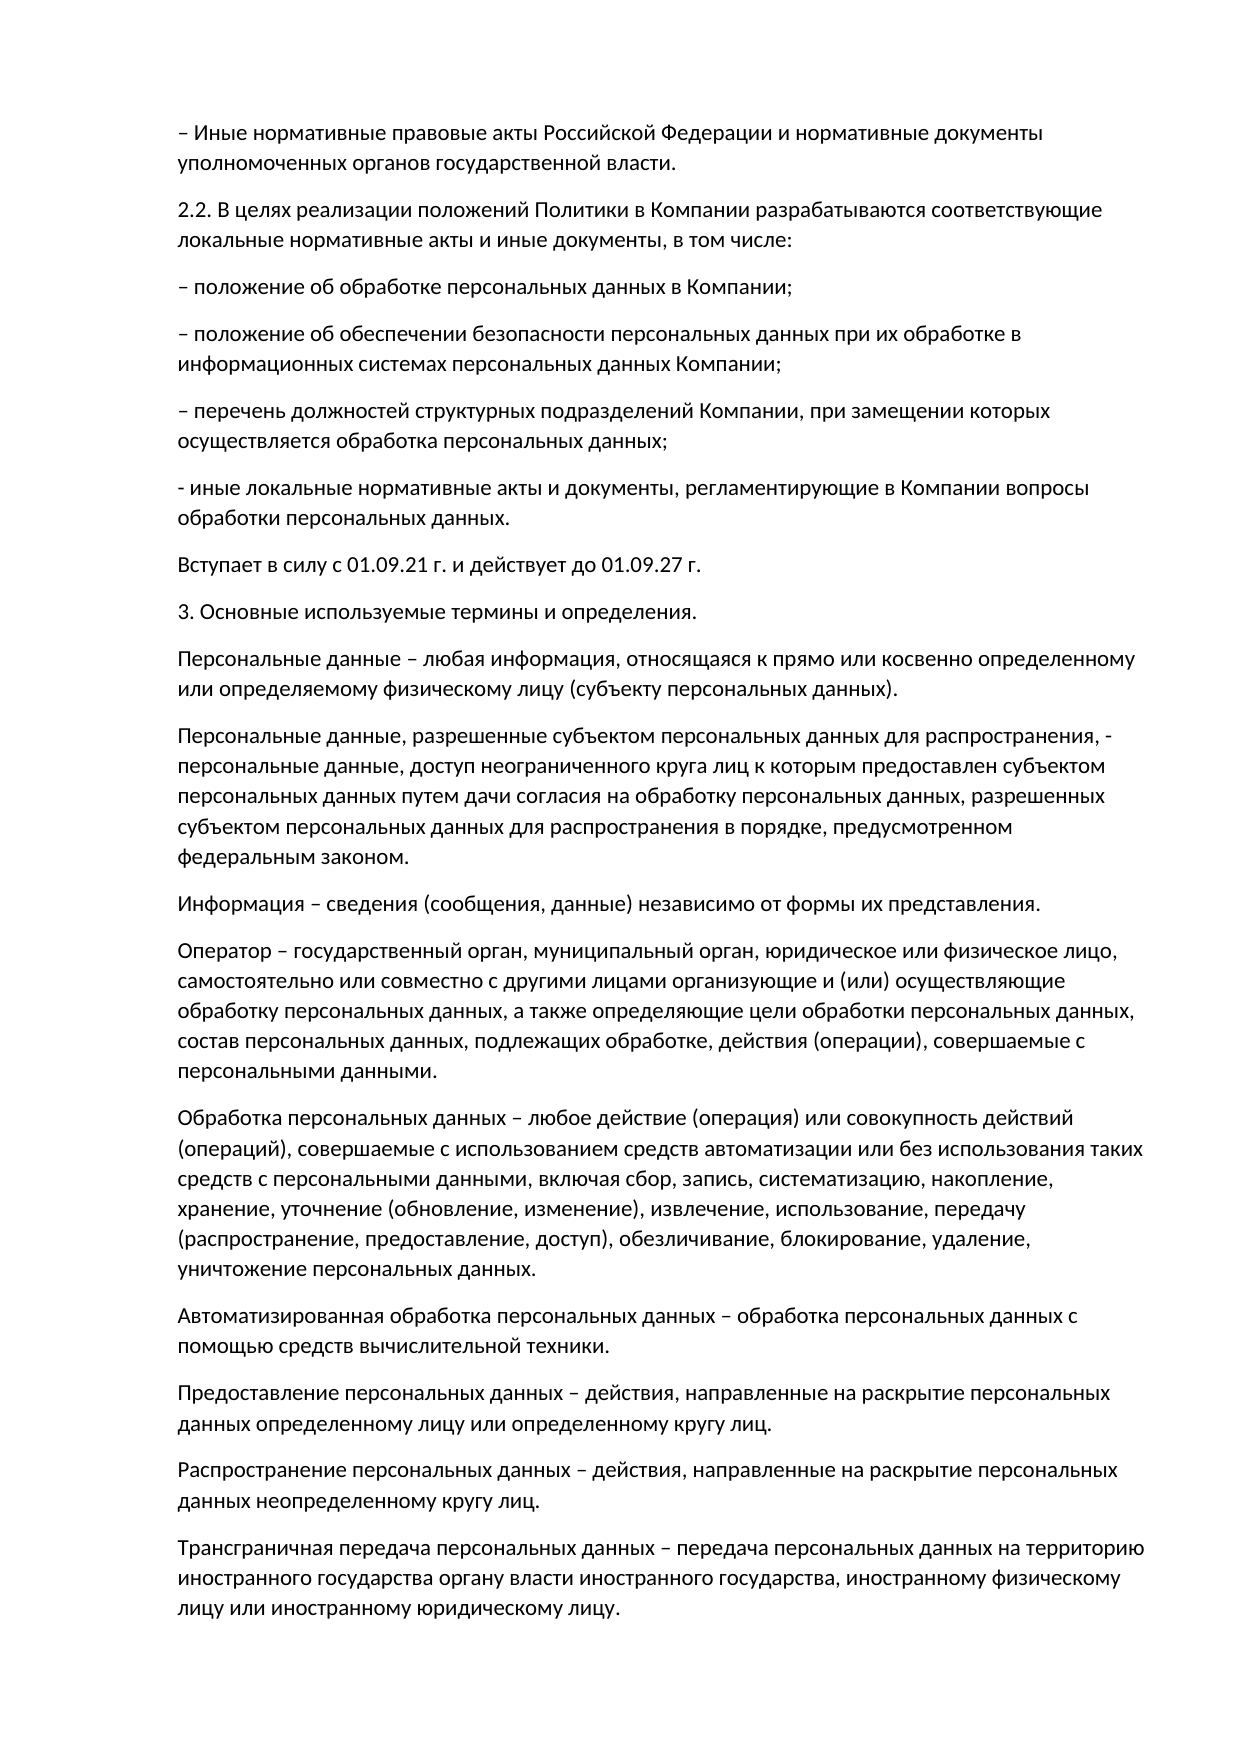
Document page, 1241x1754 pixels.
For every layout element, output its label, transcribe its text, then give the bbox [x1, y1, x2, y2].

text Информация – сведения (сообщения, данные) независимо от формы их представления. [177, 889, 1152, 917]
text – Иные нормативные правовые акты Российской Федерации и нормативные документы уполномоченных органов государственной власти. [177, 118, 1152, 176]
text – положение об обработке персональных данных в Компании; [177, 272, 1152, 300]
text Оператор – государственный орган, муниципальный орган, юридическое или физическое лицо, самостоятельно или совместно с другими лицами организующие и (или) осуществляющие обработку персональных данных, а также определяющие цели обработки персональных данных, состав персональных данных, подлежащих обработке, действия (операции), совершаемые с персональными данными. [177, 936, 1152, 1085]
text - иные локальные нормативные акты и документы, регламентирующие в Компании вопросы обработки персональных данных. [177, 473, 1152, 532]
text Трансграничная передача персональных данных – передача персональных данных на территорию иностранного государства органу власти иностранного государства, иностранному физическому лицу или иностранному юридическому лицу. [177, 1533, 1152, 1621]
text Автоматизированная обработка персональных данных – обработка персональных данных с помощью средств вычислительной техники. [177, 1301, 1152, 1360]
text Вступает в силу с 01.09.21 г. и действует до 01.09.27 г. [177, 550, 1152, 578]
text Персональные данные, разрешенные субъектом персональных данных для распространения, - персональные данные, доступ неограниченного круга лиц к которым предоставлен субъектом персональных данных путем дачи согласия на обработку персональных данных, разрешенных субъектом персональных данных для распространения в порядке, предусмотренном федеральным законом. [177, 721, 1152, 870]
text Распространение персональных данных – действия, направленные на раскрытие персональных данных неопределенному кругу лиц. [177, 1456, 1152, 1514]
text 3. Основные используемые термины и определения. [177, 597, 1152, 625]
text Обработка персональных данных – любое действие (операция) или совокупность действий (операций), совершаемые с использованием средств автоматизации или без использования таких средств с персональными данными, включая сбор, запись, систематизацию, накопление, хранение, уточнение (обновление, изменение), извлечение, использование, передачу (распространение, предоставление, доступ), обезличивание, блокирование, удаление, уничтожение персональных данных. [177, 1103, 1152, 1283]
text Предоставление персональных данных – действия, направленные на раскрытие персональных данных определенному лицу или определенному кругу лиц. [177, 1378, 1152, 1437]
text – перечень должностей структурных подразделений Компании, при замещении которых осуществляется обработка персональных данных; [177, 396, 1152, 454]
text – положение об обеспечении безопасности персональных данных при их обработке в информационных системах персональных данных Компании; [177, 319, 1152, 377]
text 2.2. В целях реализации положений Политики в Компании разрабатываются соответствующие локальные нормативные акты и иные документы, в том числе: [177, 195, 1152, 253]
text Персональные данные – любая информация, относящаяся к прямо или косвенно определенному или определяемому физическому лицу (субъекту персональных данных). [177, 644, 1152, 702]
